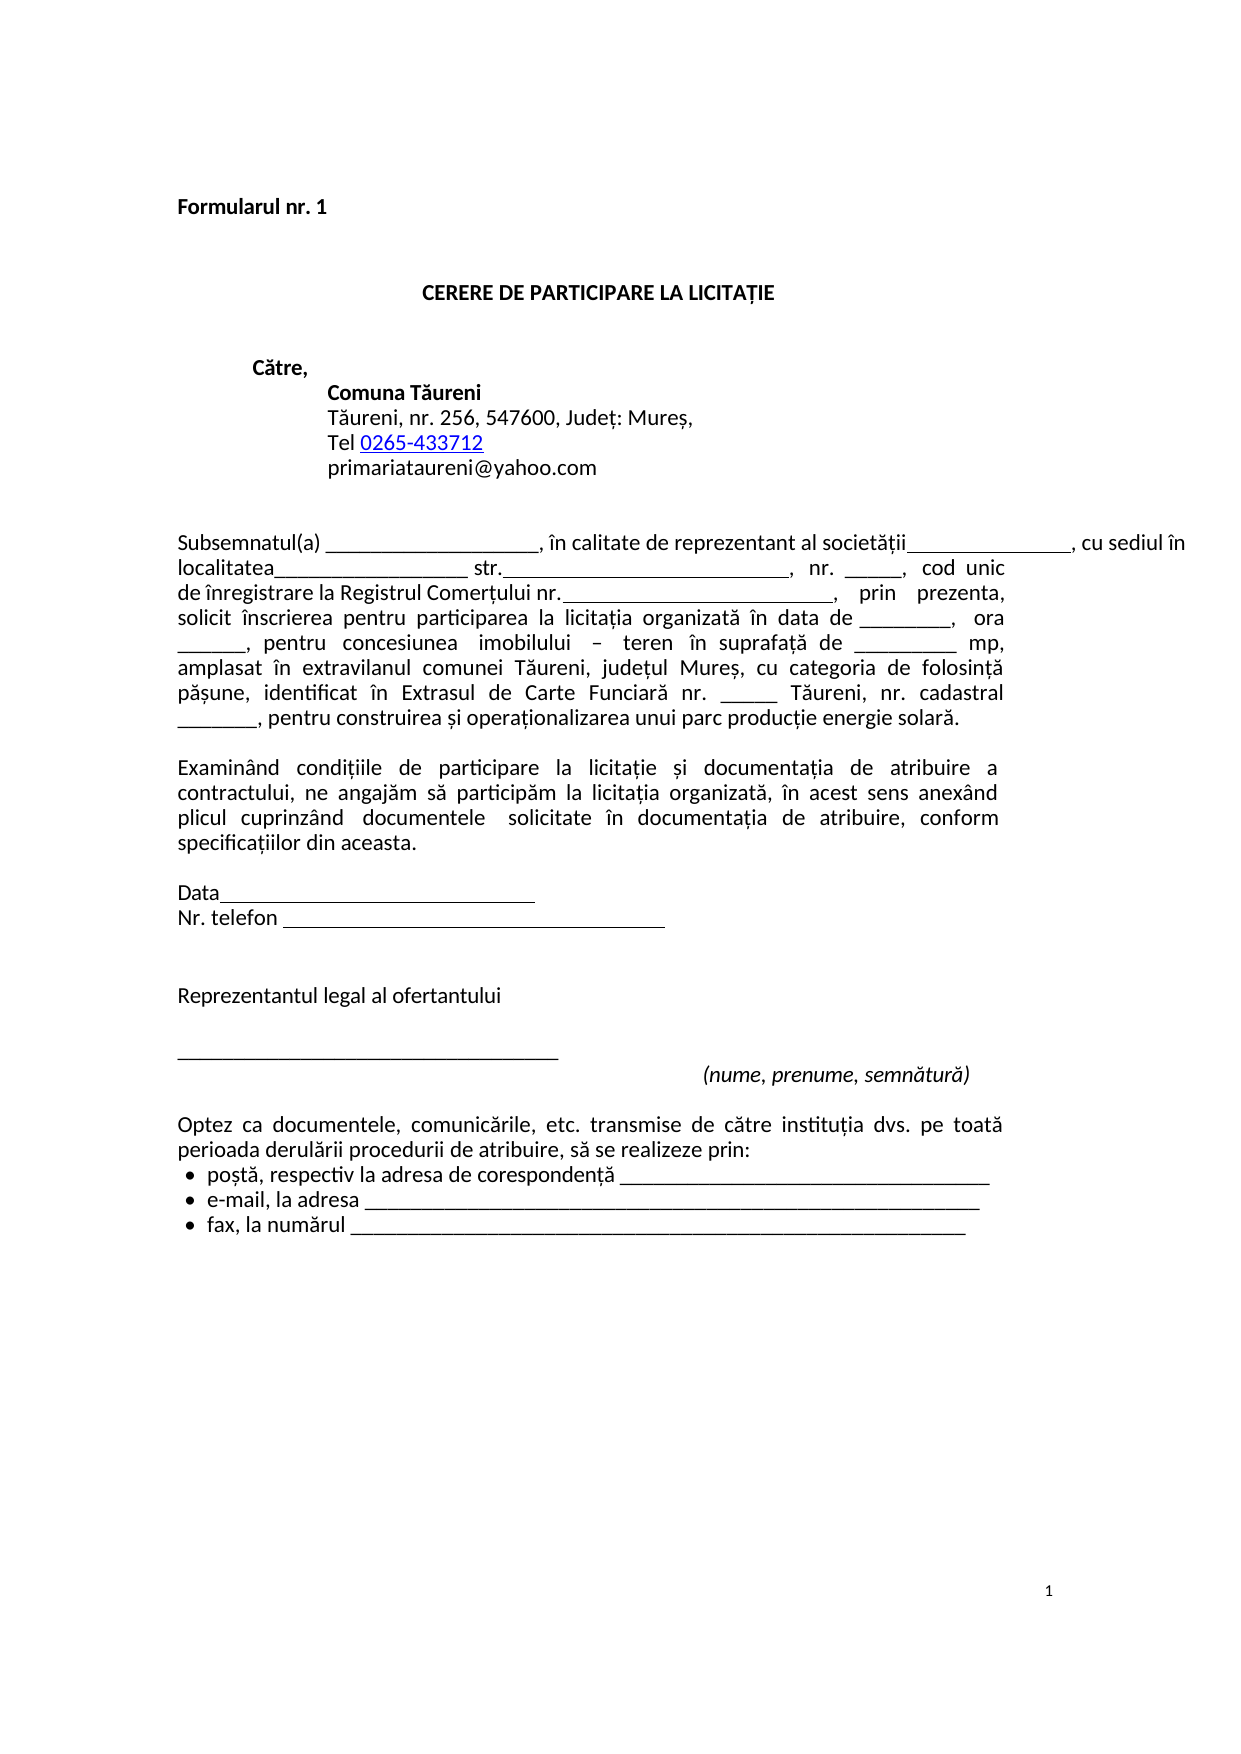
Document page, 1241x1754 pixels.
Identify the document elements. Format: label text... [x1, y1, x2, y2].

text Tăureni, nr. 256, 547600, Județ: Mureș, [252, 405, 1053, 430]
text Către, [177, 355, 1053, 380]
subtitle CERERE DE PARTICIPARE LA LICITAŢIE [192, 280, 1005, 305]
list poştă, respectiv la adresa de corespondență _________________________________ [184, 1163, 1053, 1188]
text Comuna Tăureni [177, 380, 1053, 405]
list e-mail, la adresa ______________________________________________________ [184, 1188, 1053, 1213]
text (nume, prenume, semnătură) [627, 1063, 1053, 1088]
text Nr. telefon [177, 905, 1053, 930]
text primariataureni@yahoo.com [252, 455, 1053, 480]
text Tel 0265-433712 [252, 430, 1053, 455]
text __________________________________ [177, 1009, 663, 1063]
list fax, la numărul ______________________________________________________ [184, 1213, 1053, 1238]
subtitle Formularul nr. 1 [177, 192, 1053, 220]
text Reprezentantul legal al ofertantului [177, 955, 663, 1009]
text Examinând condițiile de participare la licitație și documentația de atribuire a contractului, ne angajăm să participăm la licitația organizată, în acest sens anexând plicul cuprinzând documentele solicitate în documentația de atribuire, conform specificațiilor din aceasta. [177, 755, 999, 855]
text Subsemnatul(a) ___________________, în calitate de reprezentant al societății , cu sediul în localitatea_________________ str. , nr. _____, cod unic de înregistrare la Registrul Comerțului nr. , prin prezenta, solicit înscrierea pentru participarea la licitația organizată în data de ________, ora ______, pentru concesiunea imobilului – teren în suprafață de _________ mp, amplasat în extravilanul comunei Tăureni, județul Mureș, cu categoria de folosință pășune, identificat în Extrasul de Carte Funciară nr. _____ Tăureni, nr. cadastral _______, pentru construirea și operaționalizarea unui parc producție energie solară. [177, 530, 1005, 730]
subtitle Optez ca documentele, comunicările, etc. transmise de către instituția dvs. pe toată perioada derulării procedurii de atribuire, să se realizeze prin: [177, 1113, 1005, 1163]
text Data [177, 880, 1053, 905]
